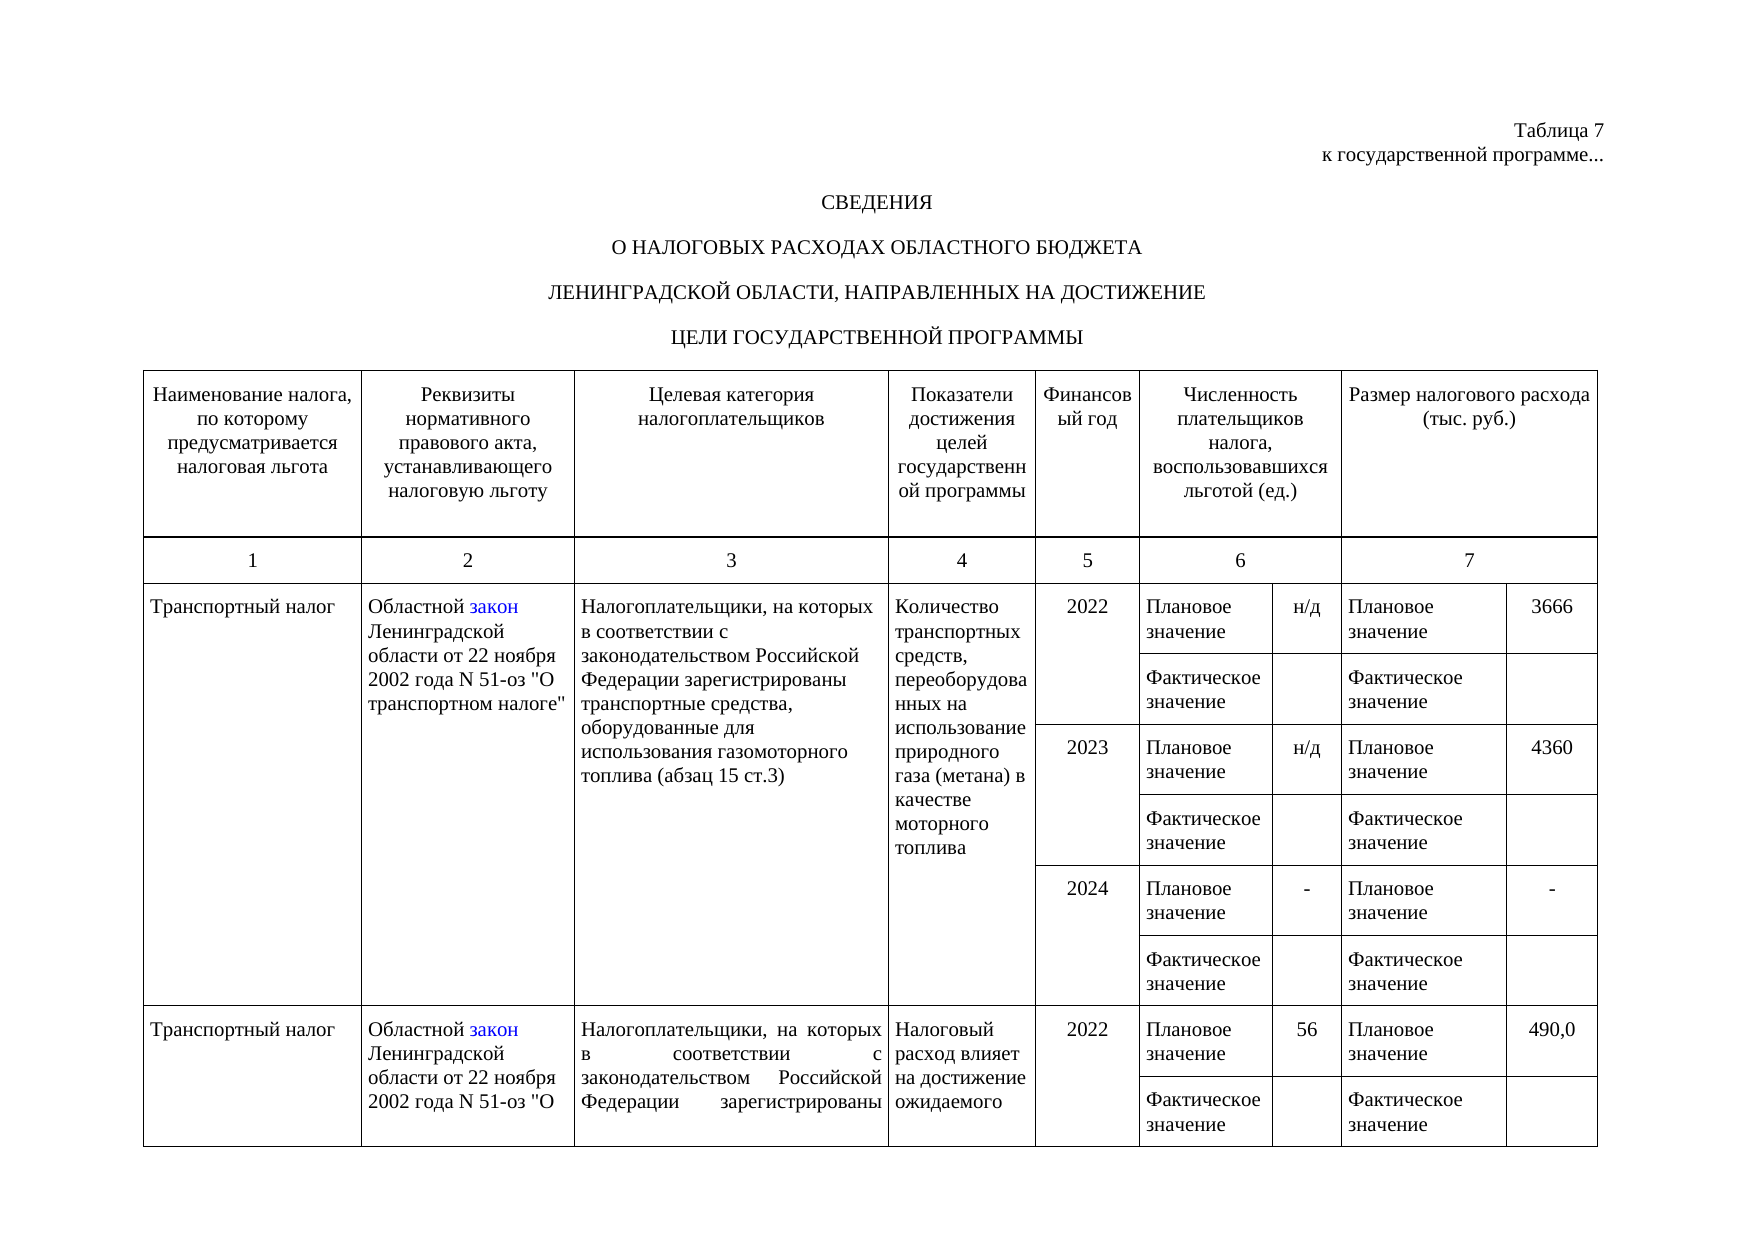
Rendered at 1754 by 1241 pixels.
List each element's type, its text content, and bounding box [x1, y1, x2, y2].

table_cell - [1507, 866, 1597, 935]
table_cell 1 [144, 538, 361, 583]
table_cell 2024 [1036, 866, 1139, 1005]
text О НАЛОГОВЫХ РАСХОДАХ ОБЛАСТНОГО БЮДЖЕТА [150, 235, 1604, 259]
table_cell [1507, 936, 1597, 1005]
table_cell Плановое значение [1140, 725, 1272, 794]
table_cell Количество транспортных средств, переоборудованных на использование природного газа (метана) в качестве моторного топлива [889, 584, 1035, 1005]
table_header Целевая категория налогоплательщиков [575, 371, 888, 536]
text к государственной программе... [150, 142, 1604, 166]
table_cell 2022 [1036, 1006, 1139, 1146]
table_cell 7 [1342, 538, 1597, 583]
table_cell 490,0 [1507, 1006, 1597, 1076]
table_cell [1507, 795, 1597, 864]
text ЦЕЛИ ГОСУДАРСТВЕННОЙ ПРОГРАММЫ [150, 325, 1604, 349]
table_cell Фактическое значение [1140, 795, 1272, 864]
table_header Численность плательщиков налога, воспользовавшихся льготой (ед.) [1140, 371, 1341, 536]
table_cell Плановое значение [1342, 584, 1506, 653]
table_cell Налоговый расход влияет на достижение ожидаемого результата реализации «Внедрение альтернативных видов топлива» [889, 1006, 1035, 1146]
table_cell 56 [1273, 1006, 1341, 1076]
table_cell 2022 [1036, 584, 1139, 724]
table_header Реквизиты нормативного правового акта, устанавливающего налоговую льготу [362, 371, 574, 536]
table_cell Фактическое значение [1342, 795, 1506, 864]
table_cell [1273, 936, 1341, 1005]
table_cell [1273, 654, 1341, 724]
table_cell Плановое значение [1342, 725, 1506, 794]
table_cell Областной закон Ленинградской области от 22 ноября 2002 года N 51-оз "О транспортном налоге" [362, 584, 574, 1005]
table_cell Областной закон Ленинградской области от 22 ноября 2002 года N 51-оз "О транспортном налоге" [362, 1006, 574, 1146]
table_cell Фактическое значение [1342, 936, 1506, 1005]
table_cell Плановое значение [1140, 1006, 1272, 1076]
table_cell Фактическое значение [1140, 936, 1272, 1005]
table_cell Фактическое значение [1140, 654, 1272, 724]
table_cell Фактическое значение [1342, 1077, 1506, 1146]
table_cell 2023 [1036, 725, 1139, 864]
table_cell 6 [1140, 538, 1341, 583]
table_header Наименование налога, по которому предусматривается налоговая льгота [144, 371, 361, 536]
table_cell 5 [1036, 538, 1139, 583]
table_cell Плановое значение [1342, 1006, 1506, 1076]
table_cell [1507, 654, 1597, 724]
table_cell [1273, 795, 1341, 864]
table_cell Плановое значение [1140, 584, 1272, 653]
table_cell 3666 [1507, 584, 1597, 653]
table_header Показатели достижения целей государственной программы [889, 371, 1035, 536]
table_header Размер налогового расхода (тыс. руб.) [1342, 371, 1597, 536]
table_cell 3 [575, 538, 888, 583]
table_cell н/д [1273, 725, 1341, 794]
table_cell Налогоплательщики, на которых в соответствии с законодательством Российской Федерации зарегистрированы колесные транспортные средства (автомобили, мотоциклы, мотороллеры, автобусы), приводимые в движение исключительно электрическими двигателями, до 31 декабря 2023 года освобождаются от уплаты налога. Льгота предоставляется на основании документа, подтверждающего, что транспортное средство приводится в движение исключительно электрическим двигателем (абзац 16 ст.3) [575, 1006, 888, 1146]
text СВЕДЕНИЯ [150, 190, 1604, 214]
table_cell Плановое значение [1342, 866, 1506, 935]
table_cell - [1273, 866, 1341, 935]
table_cell н/д [1273, 584, 1341, 653]
table_cell Налогоплательщики, на которых в соответствии с законодательством Российской Федерации зарегистрированы транспортные средства, оборудованные для использования газомоторного топлива (абзац 15 ст.3) [575, 584, 888, 1005]
table_cell Фактическое значение [1342, 654, 1506, 724]
table_header Финансовый год [1036, 371, 1139, 536]
table_cell [1273, 1077, 1341, 1146]
table_cell 2 [362, 538, 574, 583]
table_cell [1507, 1077, 1597, 1146]
table_cell Транспортный налог [144, 584, 361, 1005]
table_cell Плановое значение [1140, 866, 1272, 935]
table_cell 4360 [1507, 725, 1597, 794]
table_cell Фактическое значение [1140, 1077, 1272, 1146]
text ЛЕНИНГРАДСКОЙ ОБЛАСТИ, НАПРАВЛЕННЫХ НА ДОСТИЖЕНИЕ [150, 280, 1604, 304]
table_cell Транспортный налог [144, 1006, 361, 1146]
table_cell 4 [889, 538, 1035, 583]
text Таблица 7 [150, 118, 1604, 142]
